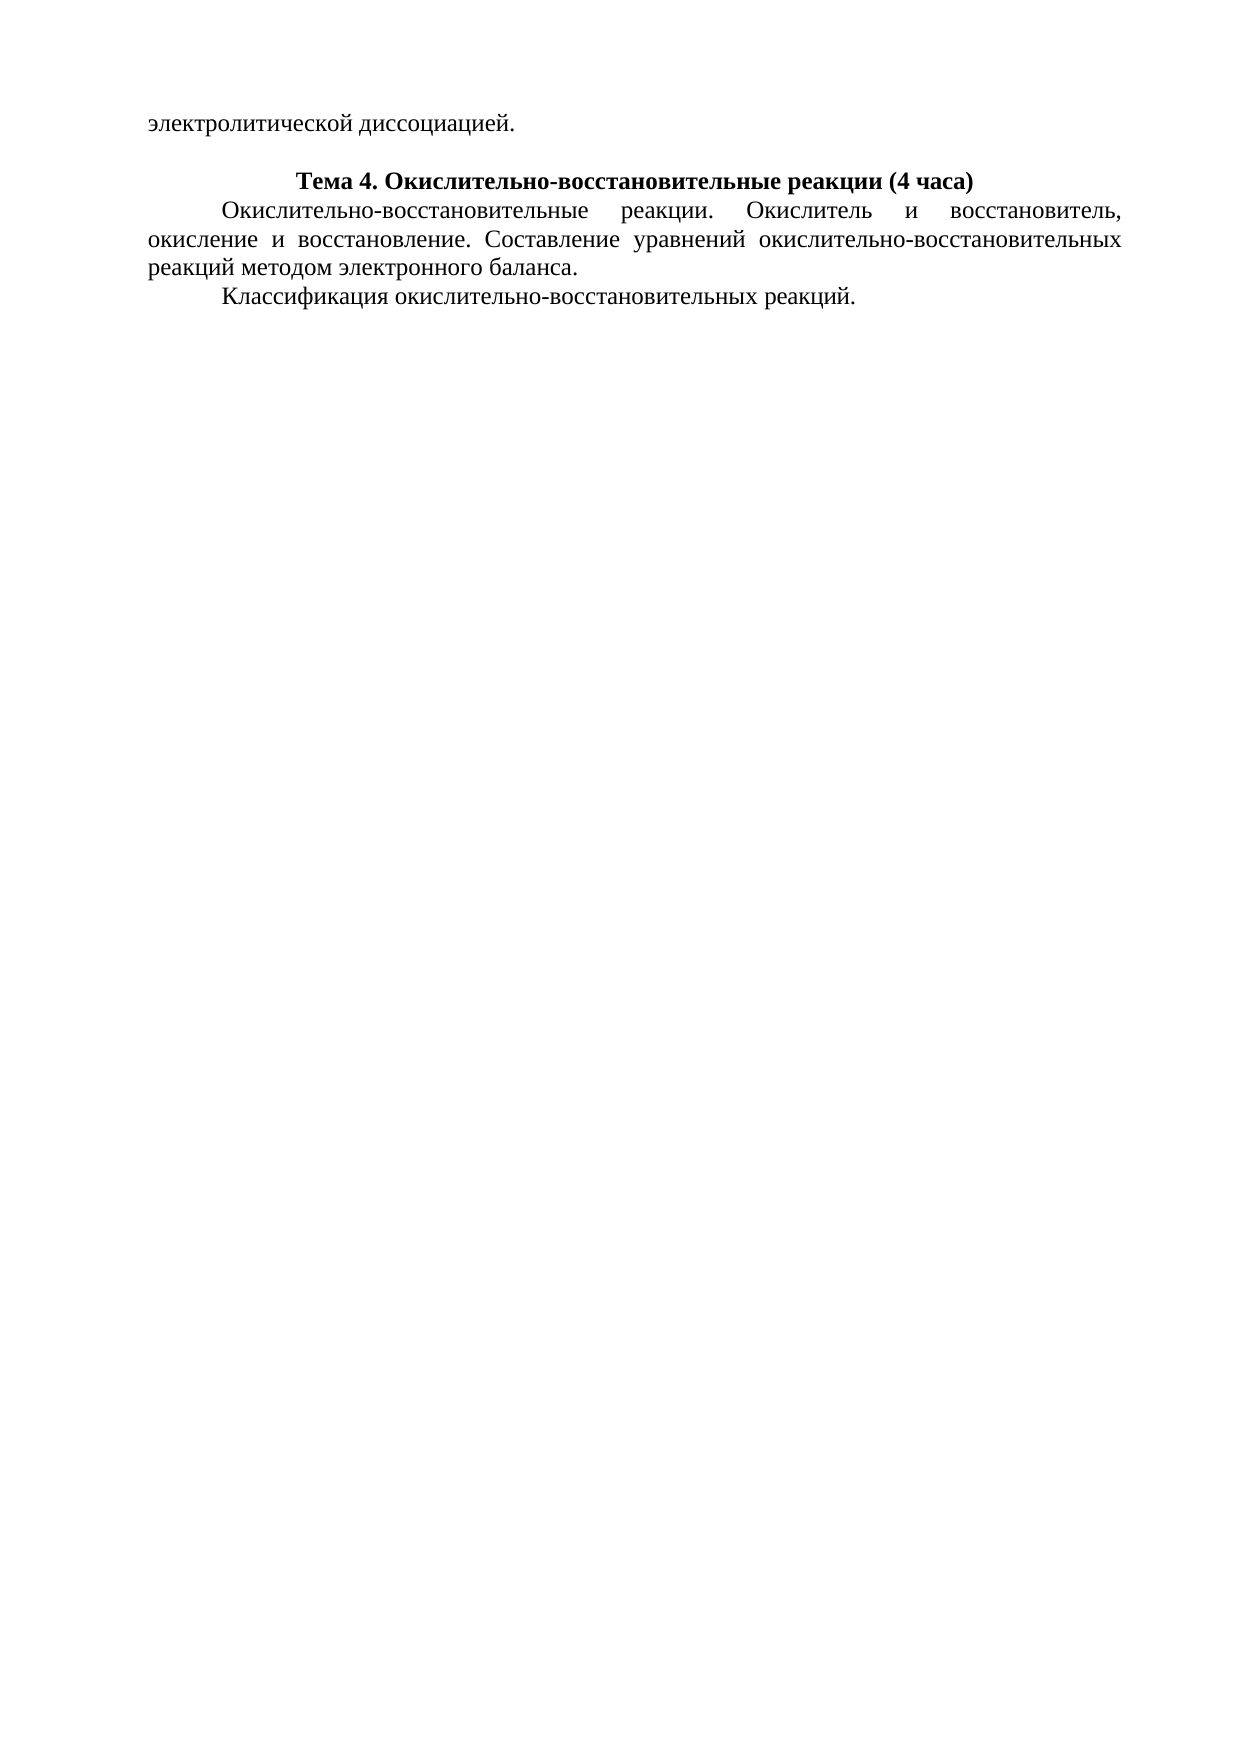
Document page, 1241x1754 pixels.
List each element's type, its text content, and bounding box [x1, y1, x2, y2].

subtitle Тема 4. Окислительно-восстановительные реакции (4 часа) [296, 166, 1153, 195]
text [148, 108, 1122, 137]
text Классификация окислительно-восстановительных реакций. [221, 281, 1153, 310]
text Окислительно-восстановительные реакции. Окислитель и восстановитель, окисление и восстановление. Составление уравнений окислительно-восстановительных реакций методом электронного баланса. [148, 195, 1123, 281]
